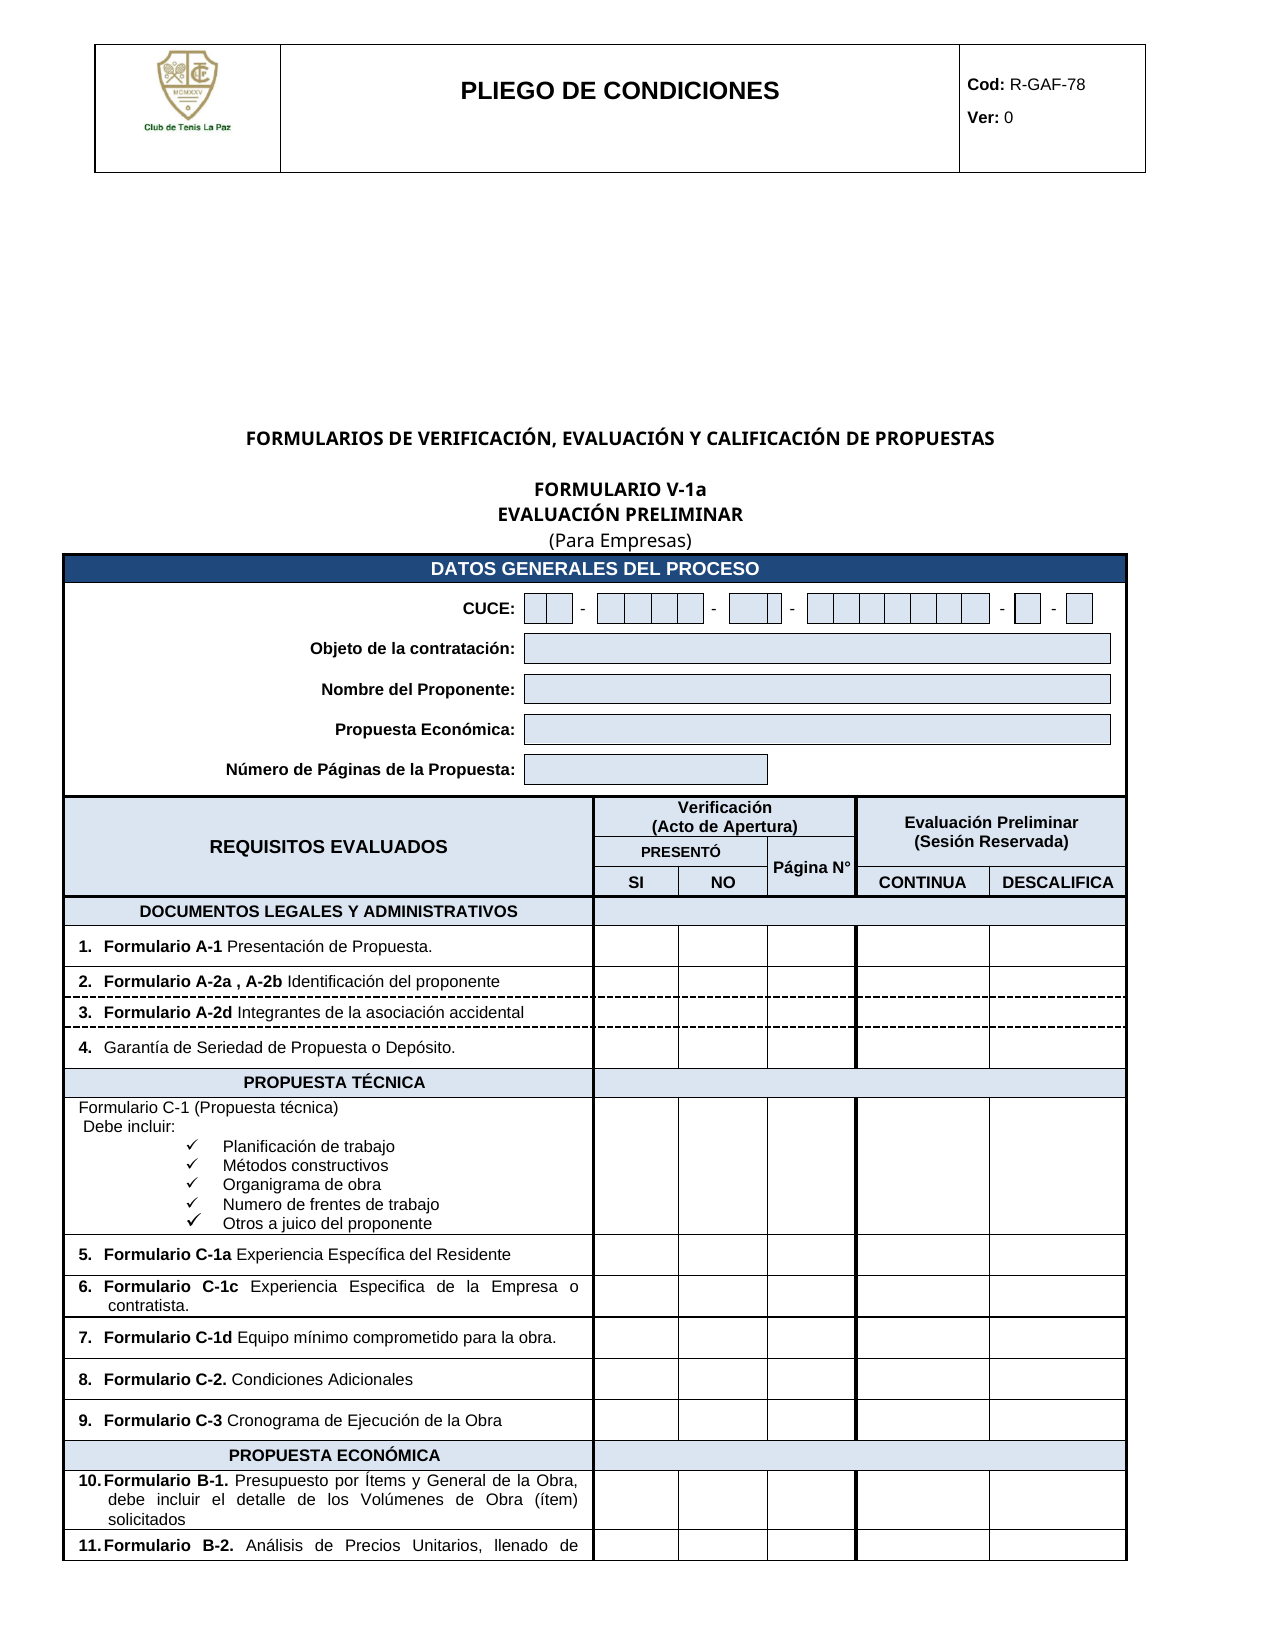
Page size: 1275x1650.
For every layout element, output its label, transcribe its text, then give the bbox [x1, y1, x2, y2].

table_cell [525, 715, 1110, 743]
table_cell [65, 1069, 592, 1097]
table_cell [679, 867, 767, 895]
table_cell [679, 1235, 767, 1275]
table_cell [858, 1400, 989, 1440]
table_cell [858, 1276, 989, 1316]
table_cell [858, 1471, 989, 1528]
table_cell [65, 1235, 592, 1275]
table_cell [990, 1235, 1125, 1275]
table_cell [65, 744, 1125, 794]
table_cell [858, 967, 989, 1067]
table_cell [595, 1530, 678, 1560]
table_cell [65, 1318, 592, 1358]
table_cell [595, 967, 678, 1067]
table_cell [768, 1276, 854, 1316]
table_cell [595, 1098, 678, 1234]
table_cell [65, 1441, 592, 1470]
text FORMULARIOS DE VERIFICACIÓN, EVALUACIÓN Y CALIFICACIÓN DE PROPUESTAS [133, 425, 1107, 451]
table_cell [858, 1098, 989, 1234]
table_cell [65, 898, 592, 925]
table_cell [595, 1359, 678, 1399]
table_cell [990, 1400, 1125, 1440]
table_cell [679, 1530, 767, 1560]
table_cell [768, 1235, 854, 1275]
picture [142, 45, 233, 136]
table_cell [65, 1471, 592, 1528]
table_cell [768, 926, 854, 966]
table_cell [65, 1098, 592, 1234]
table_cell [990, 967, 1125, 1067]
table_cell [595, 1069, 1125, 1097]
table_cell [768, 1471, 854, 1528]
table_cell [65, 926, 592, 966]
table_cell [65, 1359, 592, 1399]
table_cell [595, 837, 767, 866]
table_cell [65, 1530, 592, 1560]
text FORMULARIO V-1a [133, 476, 1107, 502]
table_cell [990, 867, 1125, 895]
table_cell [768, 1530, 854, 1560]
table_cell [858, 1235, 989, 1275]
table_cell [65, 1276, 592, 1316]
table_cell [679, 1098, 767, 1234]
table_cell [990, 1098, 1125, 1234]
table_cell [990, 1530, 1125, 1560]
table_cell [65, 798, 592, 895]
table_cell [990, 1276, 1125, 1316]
text (Para Empresas) [133, 527, 1107, 553]
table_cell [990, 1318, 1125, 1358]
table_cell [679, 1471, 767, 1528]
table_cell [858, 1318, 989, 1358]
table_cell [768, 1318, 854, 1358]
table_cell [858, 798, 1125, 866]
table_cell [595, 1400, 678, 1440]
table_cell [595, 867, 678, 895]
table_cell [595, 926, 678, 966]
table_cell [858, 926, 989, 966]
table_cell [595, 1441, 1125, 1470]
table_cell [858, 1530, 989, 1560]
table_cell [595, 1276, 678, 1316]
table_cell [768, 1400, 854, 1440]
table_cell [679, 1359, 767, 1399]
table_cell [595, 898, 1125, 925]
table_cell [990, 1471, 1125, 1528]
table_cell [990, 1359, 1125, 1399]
text EVALUACIÓN PRELIMINAR [133, 502, 1107, 527]
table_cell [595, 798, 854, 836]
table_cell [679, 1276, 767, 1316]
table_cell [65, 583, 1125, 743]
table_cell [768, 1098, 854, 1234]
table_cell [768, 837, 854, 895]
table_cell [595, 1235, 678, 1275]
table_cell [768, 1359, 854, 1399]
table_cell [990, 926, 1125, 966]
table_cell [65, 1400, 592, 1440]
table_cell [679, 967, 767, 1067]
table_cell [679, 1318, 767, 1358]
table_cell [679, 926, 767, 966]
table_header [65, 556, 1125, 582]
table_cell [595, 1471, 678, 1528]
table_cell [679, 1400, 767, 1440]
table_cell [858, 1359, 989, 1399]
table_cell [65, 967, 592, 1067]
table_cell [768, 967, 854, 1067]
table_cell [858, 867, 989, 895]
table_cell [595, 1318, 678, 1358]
